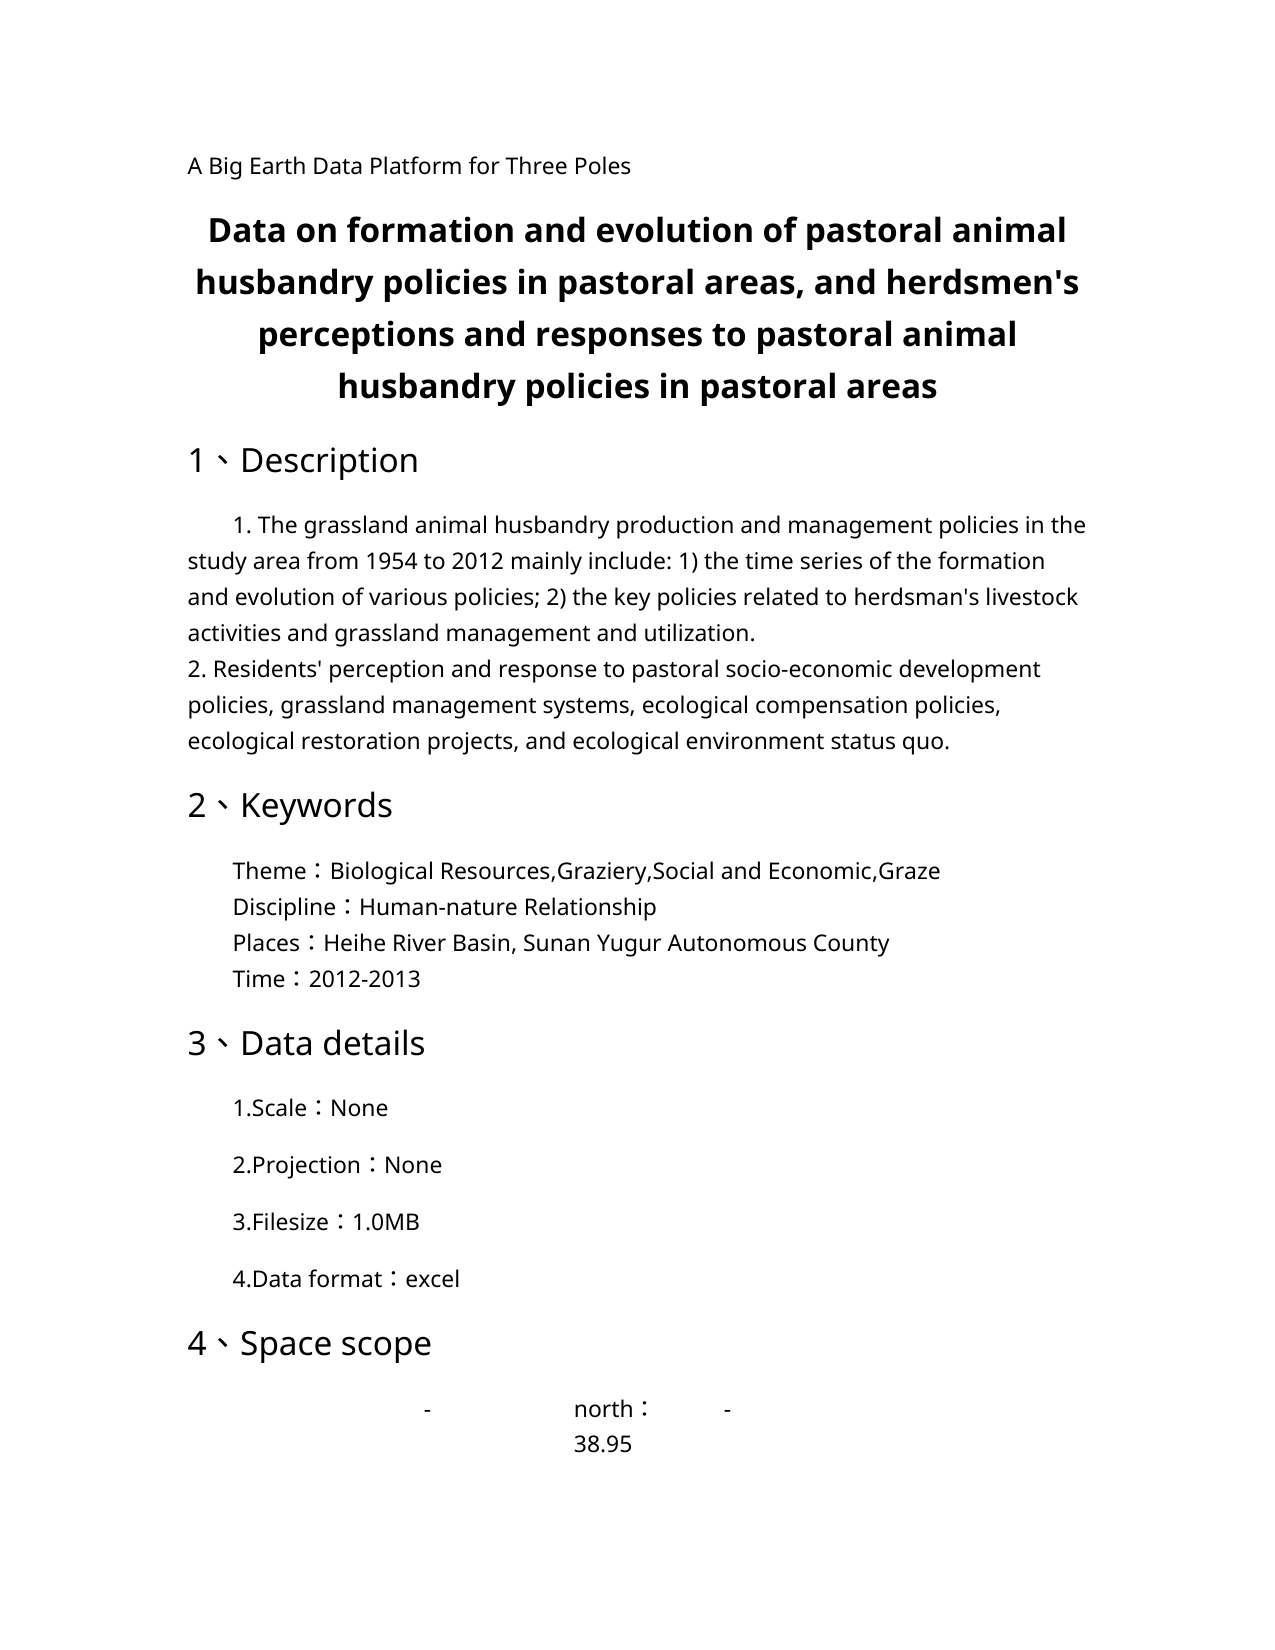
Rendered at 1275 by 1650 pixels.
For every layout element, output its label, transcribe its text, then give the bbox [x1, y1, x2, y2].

text 1.Scale：None [232, 1092, 1087, 1124]
text 4.Data format：excel [232, 1263, 1087, 1294]
text 2.Projection：None [232, 1149, 1087, 1180]
text 2、Keywords [187, 782, 1087, 827]
text 3.Filesize：1.0MB [232, 1206, 1087, 1237]
text 1. The grassland animal husbandry production and management policies in the study area from 1954 to 2012 mainly include: 1) the time series of the formation and evolution of various policies; 2) the key policies related to herdsman's livestock activities and grassland management and utilization. 2. Residents' perception and response to pastoral socio-economic development policies, grassland management systems, ecological compensation policies, ecological restoration projects, and ecological environment status quo. [187, 509, 1087, 756]
text A Big Earth Data Platform for Three Poles [187, 150, 1087, 181]
text 3、Data details [187, 1019, 1087, 1065]
table_header - [413, 1393, 562, 1484]
table_header north：38.95 [563, 1393, 712, 1484]
text Theme：Biological Resources,Graziery,Social and Economic,Graze Discipline：Human-nature Relationship Places：Heihe River Basin, Sunan Yugur Autonomous County Time：2012-2013 [232, 855, 1087, 994]
text 1、Description [187, 436, 1087, 482]
table_header - [713, 1393, 862, 1484]
text 4、Space scope [187, 1319, 1087, 1365]
text Data on formation and evolution of pastoral animal husbandry policies in pastoral areas, and herdsmen's perceptions and responses to pastoral animal husbandry policies in pastoral areas [187, 207, 1087, 409]
